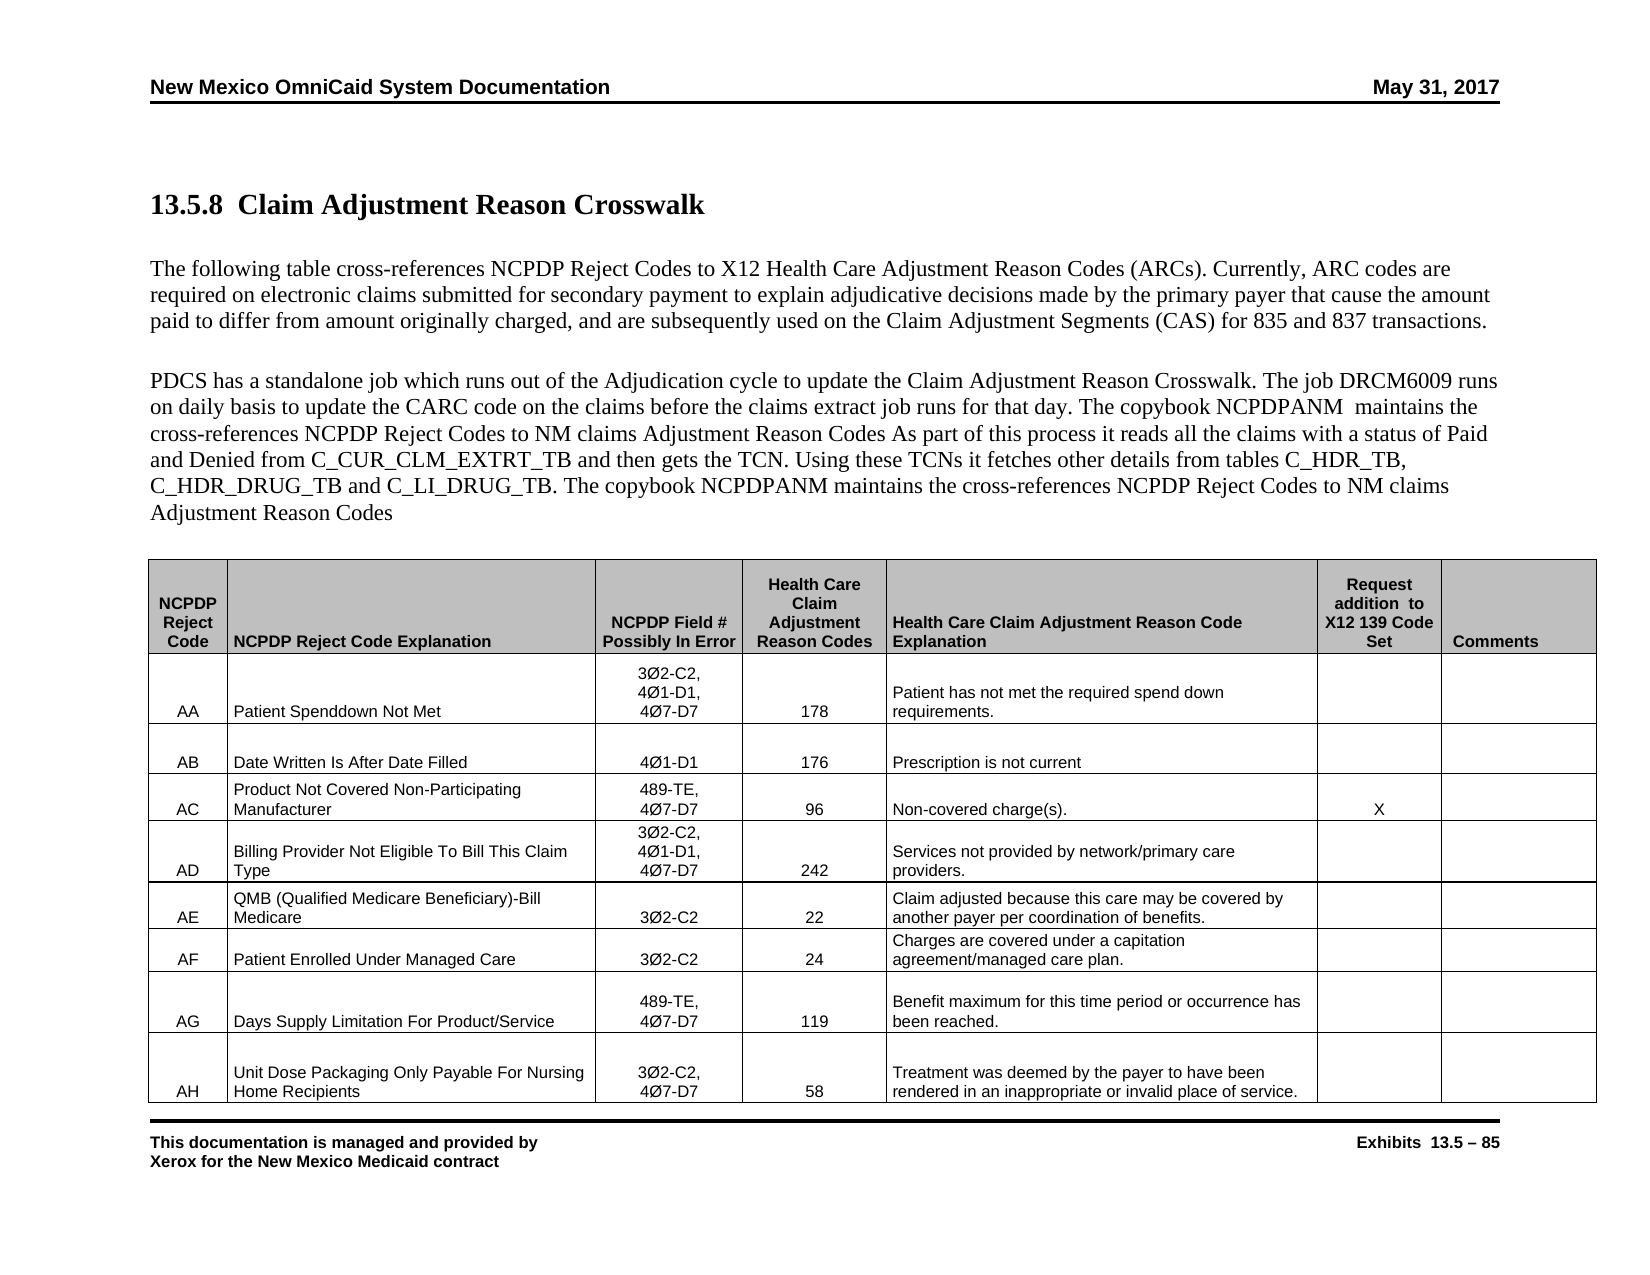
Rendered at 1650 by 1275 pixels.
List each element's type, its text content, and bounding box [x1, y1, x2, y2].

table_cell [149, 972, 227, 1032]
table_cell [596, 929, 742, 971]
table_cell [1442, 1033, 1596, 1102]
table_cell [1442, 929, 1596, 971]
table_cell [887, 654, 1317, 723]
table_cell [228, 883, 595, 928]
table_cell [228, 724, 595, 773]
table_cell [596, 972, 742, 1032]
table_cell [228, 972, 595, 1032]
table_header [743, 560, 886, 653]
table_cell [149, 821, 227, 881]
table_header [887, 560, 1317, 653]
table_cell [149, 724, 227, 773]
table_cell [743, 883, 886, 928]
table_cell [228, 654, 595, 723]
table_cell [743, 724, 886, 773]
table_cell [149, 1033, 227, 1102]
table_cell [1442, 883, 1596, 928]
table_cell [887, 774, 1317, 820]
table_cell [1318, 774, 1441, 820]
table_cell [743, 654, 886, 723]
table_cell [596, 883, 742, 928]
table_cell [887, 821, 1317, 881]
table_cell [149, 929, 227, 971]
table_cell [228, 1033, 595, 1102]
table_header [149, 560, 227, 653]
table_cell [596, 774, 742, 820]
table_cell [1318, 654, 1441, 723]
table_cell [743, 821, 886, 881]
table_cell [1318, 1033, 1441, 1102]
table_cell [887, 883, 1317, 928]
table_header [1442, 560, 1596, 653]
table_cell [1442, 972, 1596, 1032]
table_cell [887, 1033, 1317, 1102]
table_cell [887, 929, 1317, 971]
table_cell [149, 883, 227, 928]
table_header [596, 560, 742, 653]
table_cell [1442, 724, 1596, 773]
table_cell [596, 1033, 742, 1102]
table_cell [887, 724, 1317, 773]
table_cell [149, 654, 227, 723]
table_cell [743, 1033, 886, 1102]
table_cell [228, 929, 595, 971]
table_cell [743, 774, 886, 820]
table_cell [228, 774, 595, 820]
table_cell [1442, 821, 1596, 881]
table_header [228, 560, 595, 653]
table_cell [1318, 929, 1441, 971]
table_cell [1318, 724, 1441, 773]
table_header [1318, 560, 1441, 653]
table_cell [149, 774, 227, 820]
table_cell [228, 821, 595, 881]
text The following table cross-references NCPDP Reject Codes to X12 Health Care Adjustment Reason Codes (ARCs). Currently, ARC codes are required on electronic claims submitted for secondary payment to explain adjudicative decisions made by the primary payer that cause the amount paid to differ from amount originally charged, and are subsequently used on the Claim Adjustment Segments (CAS) for 835 and 837 transactions. [150, 254, 1500, 334]
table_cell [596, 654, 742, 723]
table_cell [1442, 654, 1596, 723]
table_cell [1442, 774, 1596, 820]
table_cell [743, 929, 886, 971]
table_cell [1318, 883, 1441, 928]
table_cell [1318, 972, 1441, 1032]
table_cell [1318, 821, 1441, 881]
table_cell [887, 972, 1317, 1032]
text 13.5.8 Claim Adjustment Reason Crosswalk [150, 187, 1500, 221]
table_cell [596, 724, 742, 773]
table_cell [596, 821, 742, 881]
text PDCS has a standalone job which runs out of the Adjudication cycle to update the Claim Adjustment Reason Crosswalk. The job DRCM6009 runs on daily basis to update the CARC code on the claims before the claims extract job runs for that day. The copybook NCPDPANM maintains the cross-references NCPDP Reject Codes to NM claims Adjustment Reason Codes As part of this process it reads all the claims with a status of Paid and Denied from C_CUR_CLM_EXTRT_TB and then gets the TCN. Using these TCNs it fetches other details from tables C_HDR_TB, C_HDR_DRUG_TB and C_LI_DRUG_TB. The copybook NCPDPANM maintains the cross-references NCPDP Reject Codes to NM claims Adjustment Reason Codes [150, 367, 1500, 525]
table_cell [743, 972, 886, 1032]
